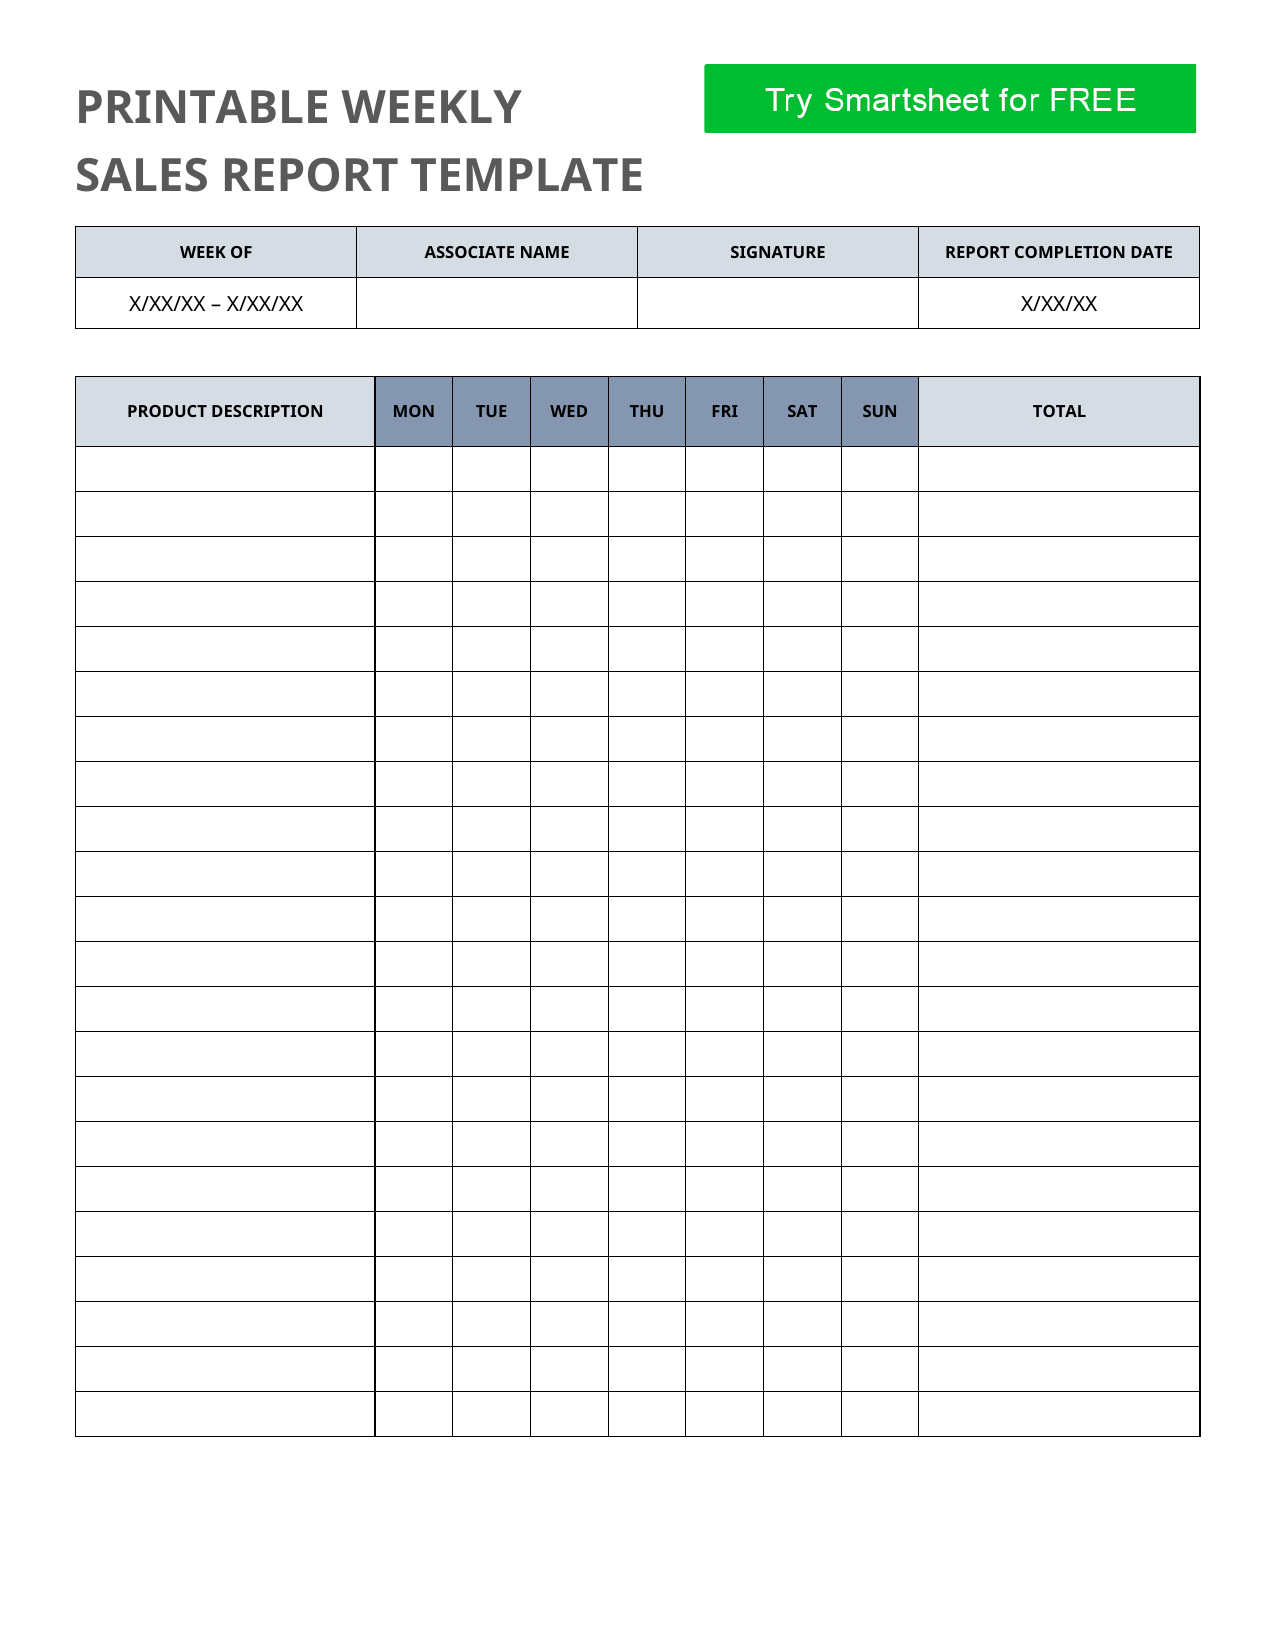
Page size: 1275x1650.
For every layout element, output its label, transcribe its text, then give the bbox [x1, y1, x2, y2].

table_header MON [376, 377, 452, 446]
table_cell [919, 582, 1199, 626]
table_cell [376, 1302, 452, 1346]
table_cell [76, 537, 374, 581]
table_cell [842, 627, 918, 671]
table_cell [842, 672, 918, 716]
table_cell [376, 1167, 452, 1211]
table_cell [609, 1347, 685, 1391]
table_cell [76, 717, 374, 761]
table_cell [453, 897, 530, 941]
table_header PRODUCT DESCRIPTION [76, 377, 374, 446]
table_cell [686, 987, 763, 1031]
table_cell [764, 672, 841, 716]
table_cell [609, 1212, 685, 1256]
table_cell [531, 852, 608, 896]
table_cell [764, 987, 841, 1031]
table_cell [609, 672, 685, 716]
table_cell [609, 582, 685, 626]
table_cell [764, 447, 841, 491]
table_cell [609, 852, 685, 896]
table_cell [842, 1347, 918, 1391]
table_cell [919, 492, 1199, 536]
table_cell [531, 537, 608, 581]
table_cell [842, 1077, 918, 1121]
table_cell [531, 717, 608, 761]
table_cell [609, 492, 685, 536]
table_cell [686, 1392, 763, 1436]
table_cell [609, 717, 685, 761]
table_cell [919, 762, 1199, 806]
table_cell [609, 537, 685, 581]
table_cell [842, 1392, 918, 1436]
table_cell [531, 1077, 608, 1121]
table_cell [764, 1032, 841, 1076]
table_cell [76, 582, 374, 626]
table_cell [842, 537, 918, 581]
table_cell [842, 1212, 918, 1256]
table_cell [453, 492, 530, 536]
table_cell [842, 492, 918, 536]
table_cell [453, 717, 530, 761]
table_cell [76, 807, 374, 851]
table_cell [376, 672, 452, 716]
table_cell [764, 1257, 841, 1301]
table_cell [842, 897, 918, 941]
table_cell [453, 852, 530, 896]
table_cell [686, 582, 763, 626]
table_header TUE [453, 377, 530, 446]
table_cell [686, 627, 763, 671]
table_cell [376, 1212, 452, 1256]
picture [704, 64, 1197, 133]
table_cell [531, 1212, 608, 1256]
table_cell [376, 582, 452, 626]
table_cell [686, 942, 763, 986]
table_cell [76, 1032, 374, 1076]
table_cell [531, 672, 608, 716]
table_cell [686, 492, 763, 536]
table_cell [531, 1392, 608, 1436]
table_cell [919, 897, 1199, 941]
table_cell [686, 1032, 763, 1076]
table_cell [453, 582, 530, 626]
table_cell [842, 1302, 918, 1346]
table_header THU [609, 377, 685, 446]
table_cell [609, 1032, 685, 1076]
table_cell [453, 1347, 530, 1391]
table_cell [453, 1077, 530, 1121]
table_cell [764, 627, 841, 671]
table_cell [919, 1257, 1199, 1301]
table_cell [376, 1077, 452, 1121]
table_cell [453, 987, 530, 1031]
table_cell [453, 1392, 530, 1436]
table_cell [531, 942, 608, 986]
table_cell [76, 942, 374, 986]
table_header WED [531, 377, 608, 446]
table_cell [919, 537, 1199, 581]
table_header SUN [842, 377, 918, 446]
table_cell [376, 492, 452, 536]
table_cell [76, 1212, 374, 1256]
table_cell [376, 627, 452, 671]
table_cell [531, 897, 608, 941]
table_cell [531, 492, 608, 536]
table_cell [531, 987, 608, 1031]
table_cell [764, 897, 841, 941]
table_header WEEK OF [76, 227, 356, 277]
table_cell X/XX/XX – X/XX/XX [76, 278, 356, 328]
table_cell [376, 942, 452, 986]
table_cell [609, 1257, 685, 1301]
table_cell [686, 1167, 763, 1211]
table_header SAT [764, 377, 841, 446]
table_cell [686, 672, 763, 716]
table_cell [376, 1347, 452, 1391]
table_cell [686, 852, 763, 896]
table_cell [453, 447, 530, 491]
table_cell [453, 1212, 530, 1256]
table_cell [686, 1122, 763, 1166]
table_cell [919, 627, 1199, 671]
table_header FRI [686, 377, 763, 446]
table_cell [531, 762, 608, 806]
table_cell [76, 987, 374, 1031]
table_cell [919, 447, 1199, 491]
table_cell [764, 852, 841, 896]
table_cell [919, 852, 1199, 896]
table_cell [453, 942, 530, 986]
table_cell [453, 1302, 530, 1346]
table_cell [919, 1302, 1199, 1346]
table_cell [609, 1167, 685, 1211]
table_cell [609, 762, 685, 806]
table_cell [531, 1257, 608, 1301]
table_cell [764, 1122, 841, 1166]
text PRINTABLE WEEKLY SALES REPORT TEMPLATE [75, 75, 1200, 205]
table_cell [376, 987, 452, 1031]
table_cell [842, 987, 918, 1031]
table_cell [453, 627, 530, 671]
table_cell [376, 852, 452, 896]
table_cell [76, 762, 374, 806]
table_cell [919, 1347, 1199, 1391]
table_cell [764, 717, 841, 761]
table_cell [919, 807, 1199, 851]
table_cell [76, 1347, 374, 1391]
table_cell [76, 1302, 374, 1346]
table_cell [686, 807, 763, 851]
table_cell [453, 1257, 530, 1301]
table_cell [76, 627, 374, 671]
table_cell [76, 1077, 374, 1121]
table_cell [609, 897, 685, 941]
table_cell X/XX/XX [919, 278, 1199, 328]
table_cell [764, 1077, 841, 1121]
table_header SIGNATURE [638, 227, 918, 277]
table_cell [686, 447, 763, 491]
table_cell [609, 447, 685, 491]
table_cell [919, 1392, 1199, 1436]
table_cell [76, 852, 374, 896]
table_cell [842, 717, 918, 761]
table_cell [638, 278, 918, 328]
table_cell [842, 1122, 918, 1166]
table_header ASSOCIATE NAME [357, 227, 637, 277]
table_cell [919, 942, 1199, 986]
table_cell [919, 1212, 1199, 1256]
table_cell [76, 672, 374, 716]
table_cell [764, 1392, 841, 1436]
table_cell [919, 1122, 1199, 1166]
table_cell [842, 1257, 918, 1301]
table_cell [686, 897, 763, 941]
table_cell [531, 447, 608, 491]
table_cell [376, 717, 452, 761]
table_cell [764, 1302, 841, 1346]
table_cell [376, 807, 452, 851]
table_cell [686, 762, 763, 806]
table_cell [453, 537, 530, 581]
table_cell [764, 1212, 841, 1256]
table_cell [376, 447, 452, 491]
table_cell [842, 942, 918, 986]
table_cell [919, 987, 1199, 1031]
table_cell [609, 942, 685, 986]
table_cell [842, 807, 918, 851]
table_cell [376, 1257, 452, 1301]
table_cell [842, 852, 918, 896]
table_cell [609, 1302, 685, 1346]
table_cell [686, 1257, 763, 1301]
table_cell [531, 807, 608, 851]
table_cell [609, 987, 685, 1031]
table_cell [919, 1167, 1199, 1211]
table_cell [376, 1032, 452, 1076]
table_cell [764, 1347, 841, 1391]
table_cell [76, 492, 374, 536]
table_cell [764, 1167, 841, 1211]
table_cell [453, 1032, 530, 1076]
table_cell [531, 582, 608, 626]
table_cell [376, 1122, 452, 1166]
table_cell [376, 1392, 452, 1436]
table_cell [919, 672, 1199, 716]
table_cell [764, 762, 841, 806]
table_cell [453, 807, 530, 851]
table_cell [76, 1257, 374, 1301]
table_cell [453, 762, 530, 806]
table_cell [764, 582, 841, 626]
table_cell [686, 1212, 763, 1256]
table_cell [609, 1392, 685, 1436]
table_cell [842, 762, 918, 806]
table_cell [764, 537, 841, 581]
table_cell [609, 1122, 685, 1166]
table_cell [453, 1167, 530, 1211]
table_cell [686, 1302, 763, 1346]
table_cell [76, 1122, 374, 1166]
table_cell [357, 278, 637, 328]
table_cell [453, 1122, 530, 1166]
table_cell [842, 447, 918, 491]
table_cell [919, 717, 1199, 761]
table_cell [609, 807, 685, 851]
table_cell [764, 807, 841, 851]
table_cell [531, 1032, 608, 1076]
table_cell [376, 762, 452, 806]
table_cell [842, 1167, 918, 1211]
table_cell [531, 1122, 608, 1166]
table_cell [842, 1032, 918, 1076]
table_cell [376, 897, 452, 941]
table_cell [686, 717, 763, 761]
table_cell [531, 1302, 608, 1346]
table_cell [764, 492, 841, 536]
table_cell [76, 1392, 374, 1436]
table_cell [376, 537, 452, 581]
table_cell [76, 897, 374, 941]
table_cell [686, 537, 763, 581]
table_cell [531, 1347, 608, 1391]
table_cell [764, 942, 841, 986]
table_cell [76, 1167, 374, 1211]
table_cell [919, 1077, 1199, 1121]
table_header TOTAL [919, 377, 1199, 446]
table_cell [686, 1077, 763, 1121]
table_cell [453, 672, 530, 716]
table_cell [531, 627, 608, 671]
table_cell [531, 1167, 608, 1211]
table_cell [919, 1032, 1199, 1076]
table_cell [76, 447, 374, 491]
table_cell [609, 1077, 685, 1121]
table_cell [686, 1347, 763, 1391]
table_header REPORT COMPLETION DATE [919, 227, 1199, 277]
table_cell [842, 582, 918, 626]
table_cell [609, 627, 685, 671]
